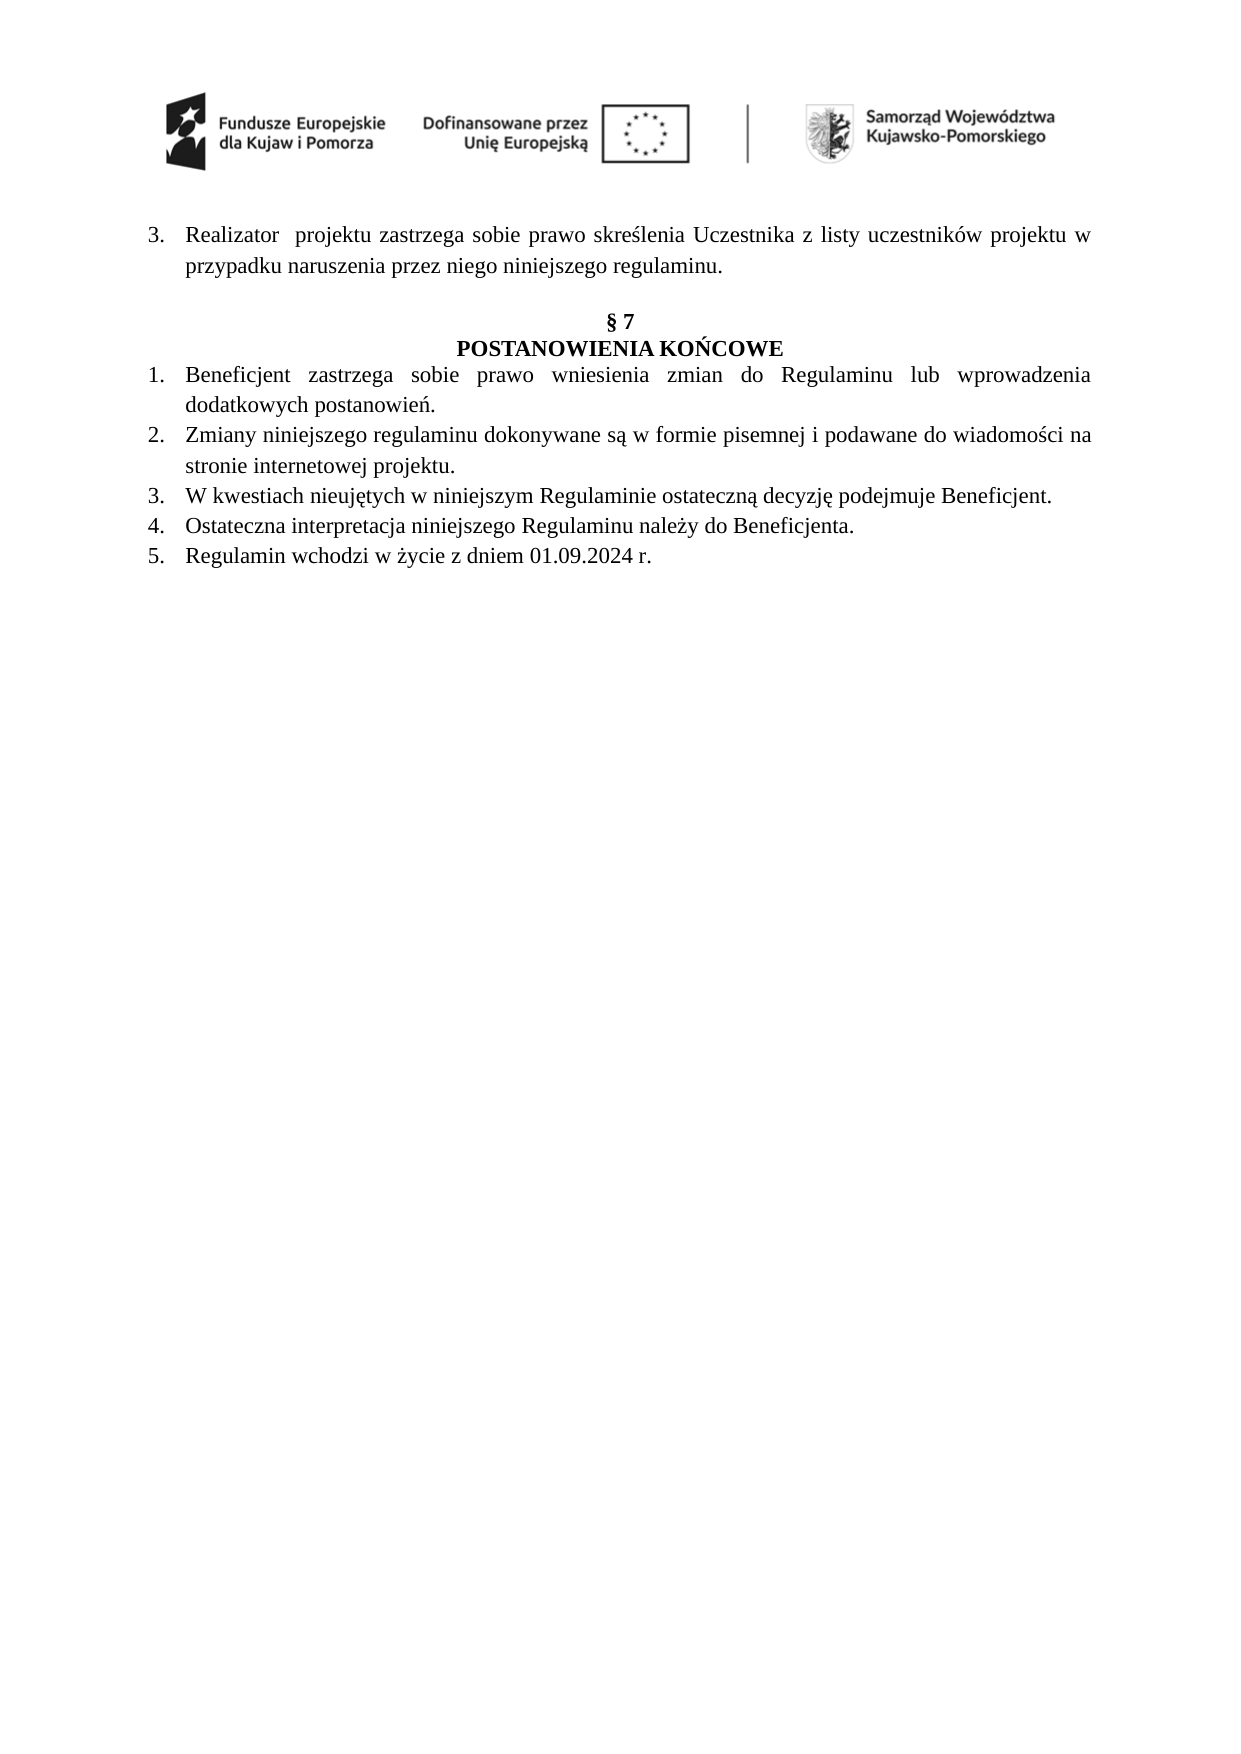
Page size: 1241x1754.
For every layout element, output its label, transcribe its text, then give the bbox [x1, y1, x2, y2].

list Realizator projektu zastrzega sobie prawo skreślenia Uczestnika z listy uczestników projektu w przypadku naruszenia przez niego niniejszego regulaminu. [148, 222, 1093, 278]
list W kwestiach nieujętych w niniejszym Regulaminie ostateczną decyzję podejmuje Beneficjent. [148, 482, 1093, 508]
list Beneficjent zastrzega sobie prawo wniesienia zmian do Regulaminu lub wprowadzenia dodatkowych postanowień. [148, 361, 1093, 418]
text POSTANOWIENIA KOŃCOWE [148, 335, 1093, 361]
list Zmiany niniejszego regulaminu dokonywane są w formie pisemnej i podawane do wiadomości na stronie internetowej projektu. [148, 421, 1093, 478]
list Ostateczna interpretacja niniejszego Regulaminu należy do Beneficjenta. [148, 512, 1093, 538]
text § 7 [148, 308, 1093, 335]
picture [147, 73, 1093, 190]
list Regulamin wchodzi w życie z dniem 01.09.2024 r. [148, 542, 1093, 569]
